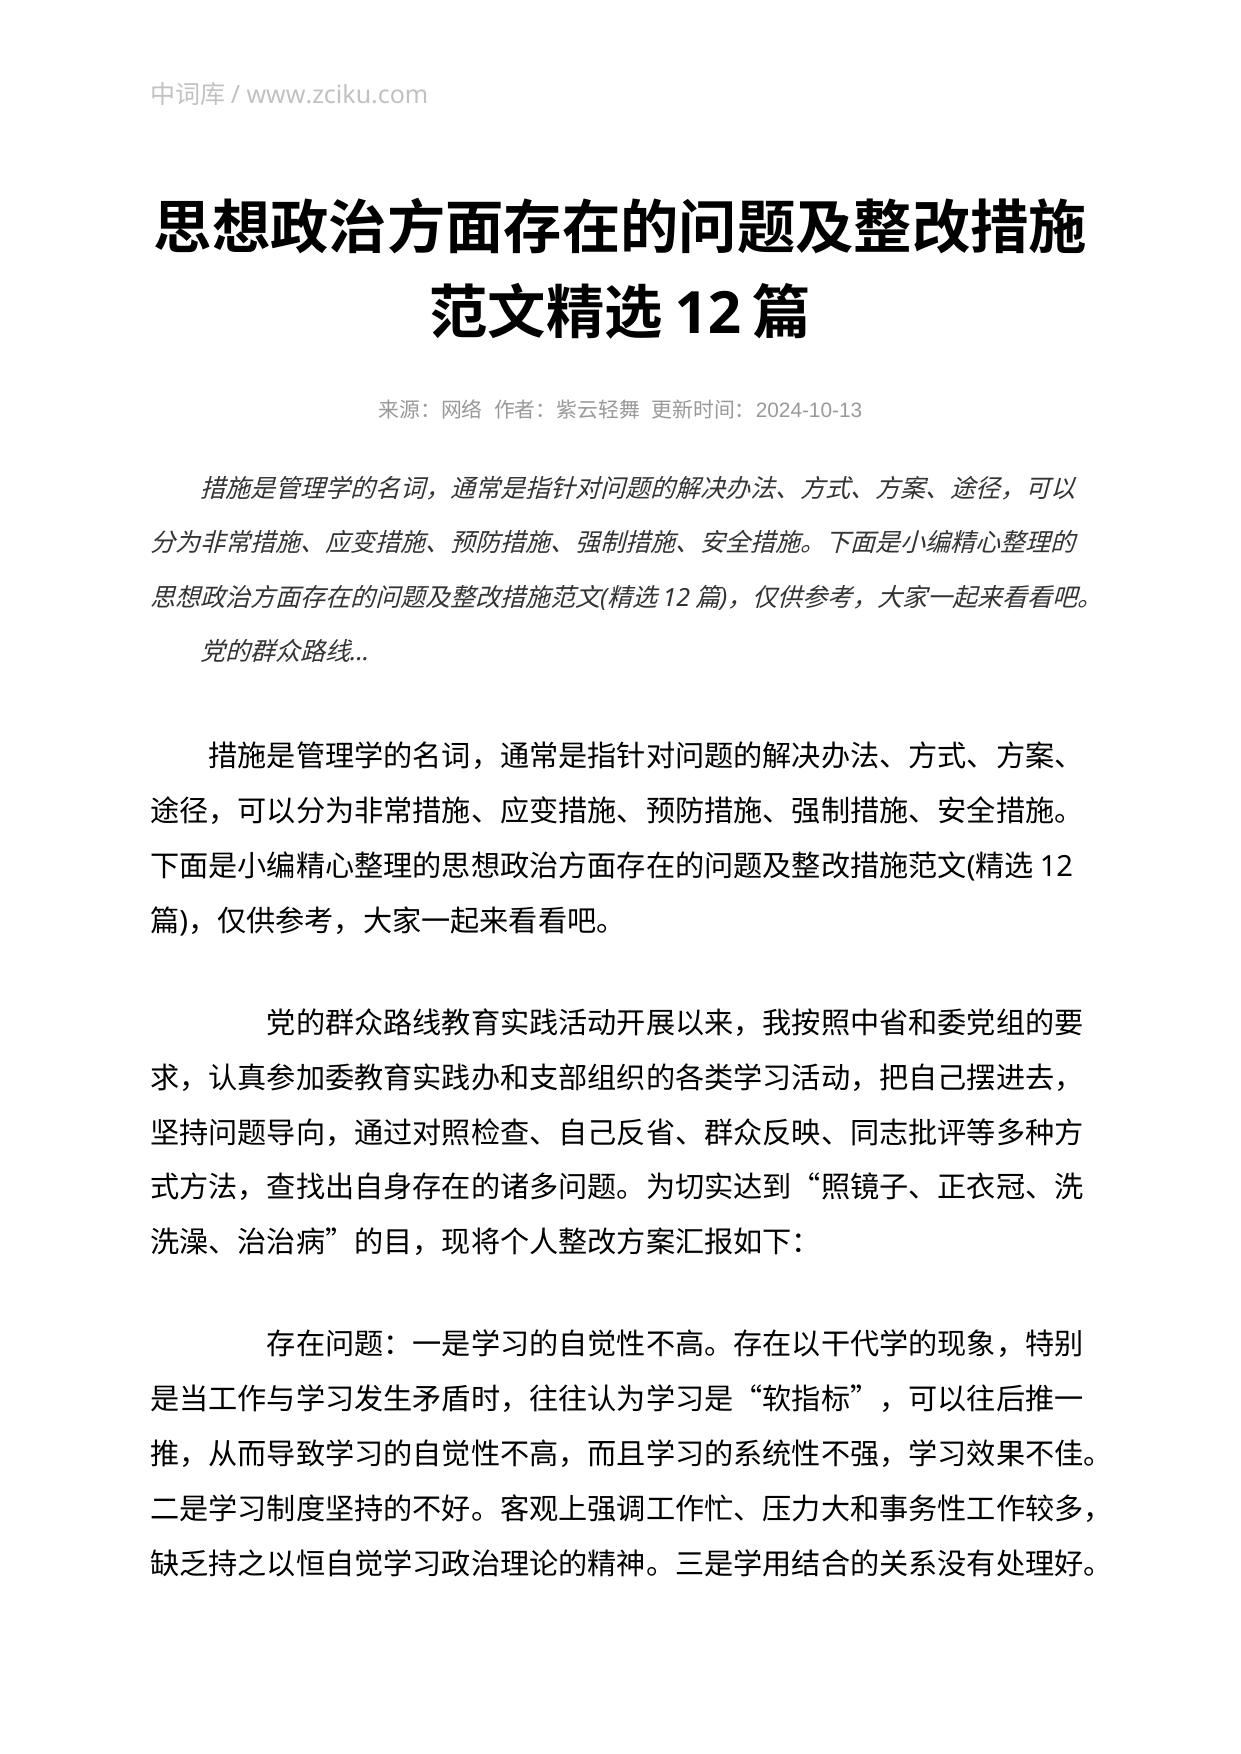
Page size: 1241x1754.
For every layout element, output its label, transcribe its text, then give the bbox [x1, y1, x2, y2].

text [150, 1321, 1090, 1583]
text 来源：网络 作者：紫云轻舞 更新时间：2024-10-13 [150, 397, 1090, 421]
text 措施是管理学的名词，通常是指针对问题的解决办法、方式、方案、途径，可以分为非常措施、应变措施、预防措施、强制措施、安全措施。下面是小编精心整理的思想政治方面存在的问题及整改措施范文(精选12篇)，仅供参考，大家一起来看看吧。 [150, 733, 1090, 940]
text 党的群众路线教育实践活动开展以来，我按照中省和委党组的要求，认真参加委教育实践办和支部组织的各类学习活动，把自己摆进去，坚持问题导向，通过对照检查、自己反省、群众反映、同志批评等多种方式方法，查找出自身存在的诸多问题。为切实达到“照镜子、正衣冠、洗洗澡、治治病”的目，现将个人整改方案汇报如下： [150, 999, 1090, 1261]
subtitle 思想政治方面存在的问题及整改措施范文精选12篇 [150, 181, 1090, 351]
text 措施是管理学的名词，通常是指针对问题的解决办法、方式、方案、途径，可以分为非常措施、应变措施、预防措施、强制措施、安全措施。下面是小编精心整理的思想政治方面存在的问题及整改措施范文(精选12篇)，仅供参考，大家一起来看看吧。 党的群众路线... [150, 468, 1090, 668]
